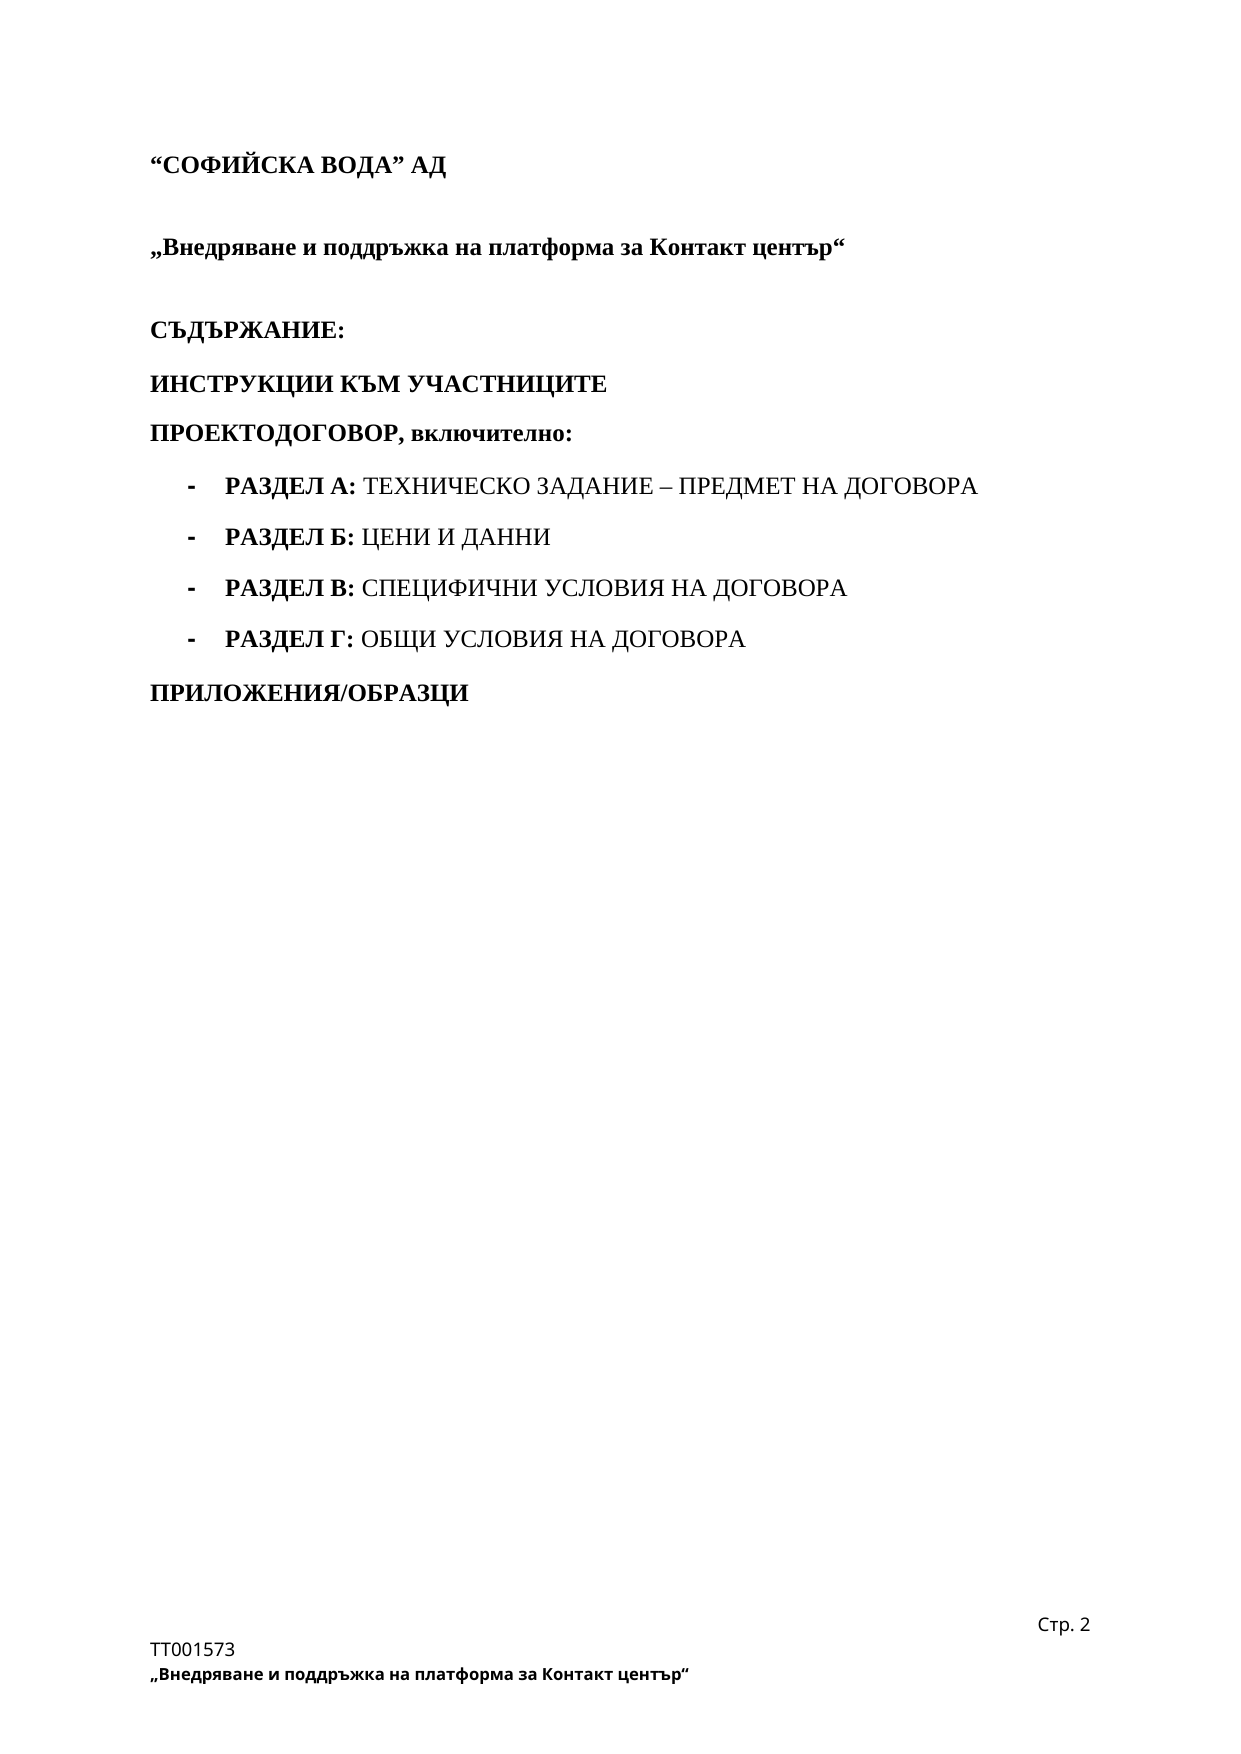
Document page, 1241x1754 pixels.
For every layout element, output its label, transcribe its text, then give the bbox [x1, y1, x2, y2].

text ПРИЛОЖЕНИЯ/ОБРАЗЦИ [150, 678, 1090, 707]
text “СОФИЙСКА ВОДА” АД [150, 150, 1090, 179]
list РАЗДЕЛ А: ТЕХНИЧЕСКО ЗАДАНИЕ – ПРЕДМЕТ НА ДОГОВОРА [187, 467, 1090, 502]
text СЪДЪРЖАНИЕ: [150, 315, 1090, 344]
text ПРОЕКТОДОГОВОР, включително: [150, 418, 1090, 447]
text ИНСТРУКЦИИ КЪМ УЧАСТНИЦИТЕ [150, 369, 1090, 397]
text „Внедряване и поддръжка на платформа за Контакт център“ [150, 232, 1090, 261]
list РАЗДЕЛ Г: ОБЩИ УСЛОВИЯ НА ДОГОВОРА [187, 621, 1090, 655]
list РАЗДЕЛ Б: ЦЕНИ И ДАННИ [187, 518, 1090, 553]
list РАЗДЕЛ В: СПЕЦИФИЧНИ УСЛОВИЯ НА ДОГОВОРА [187, 569, 1090, 604]
